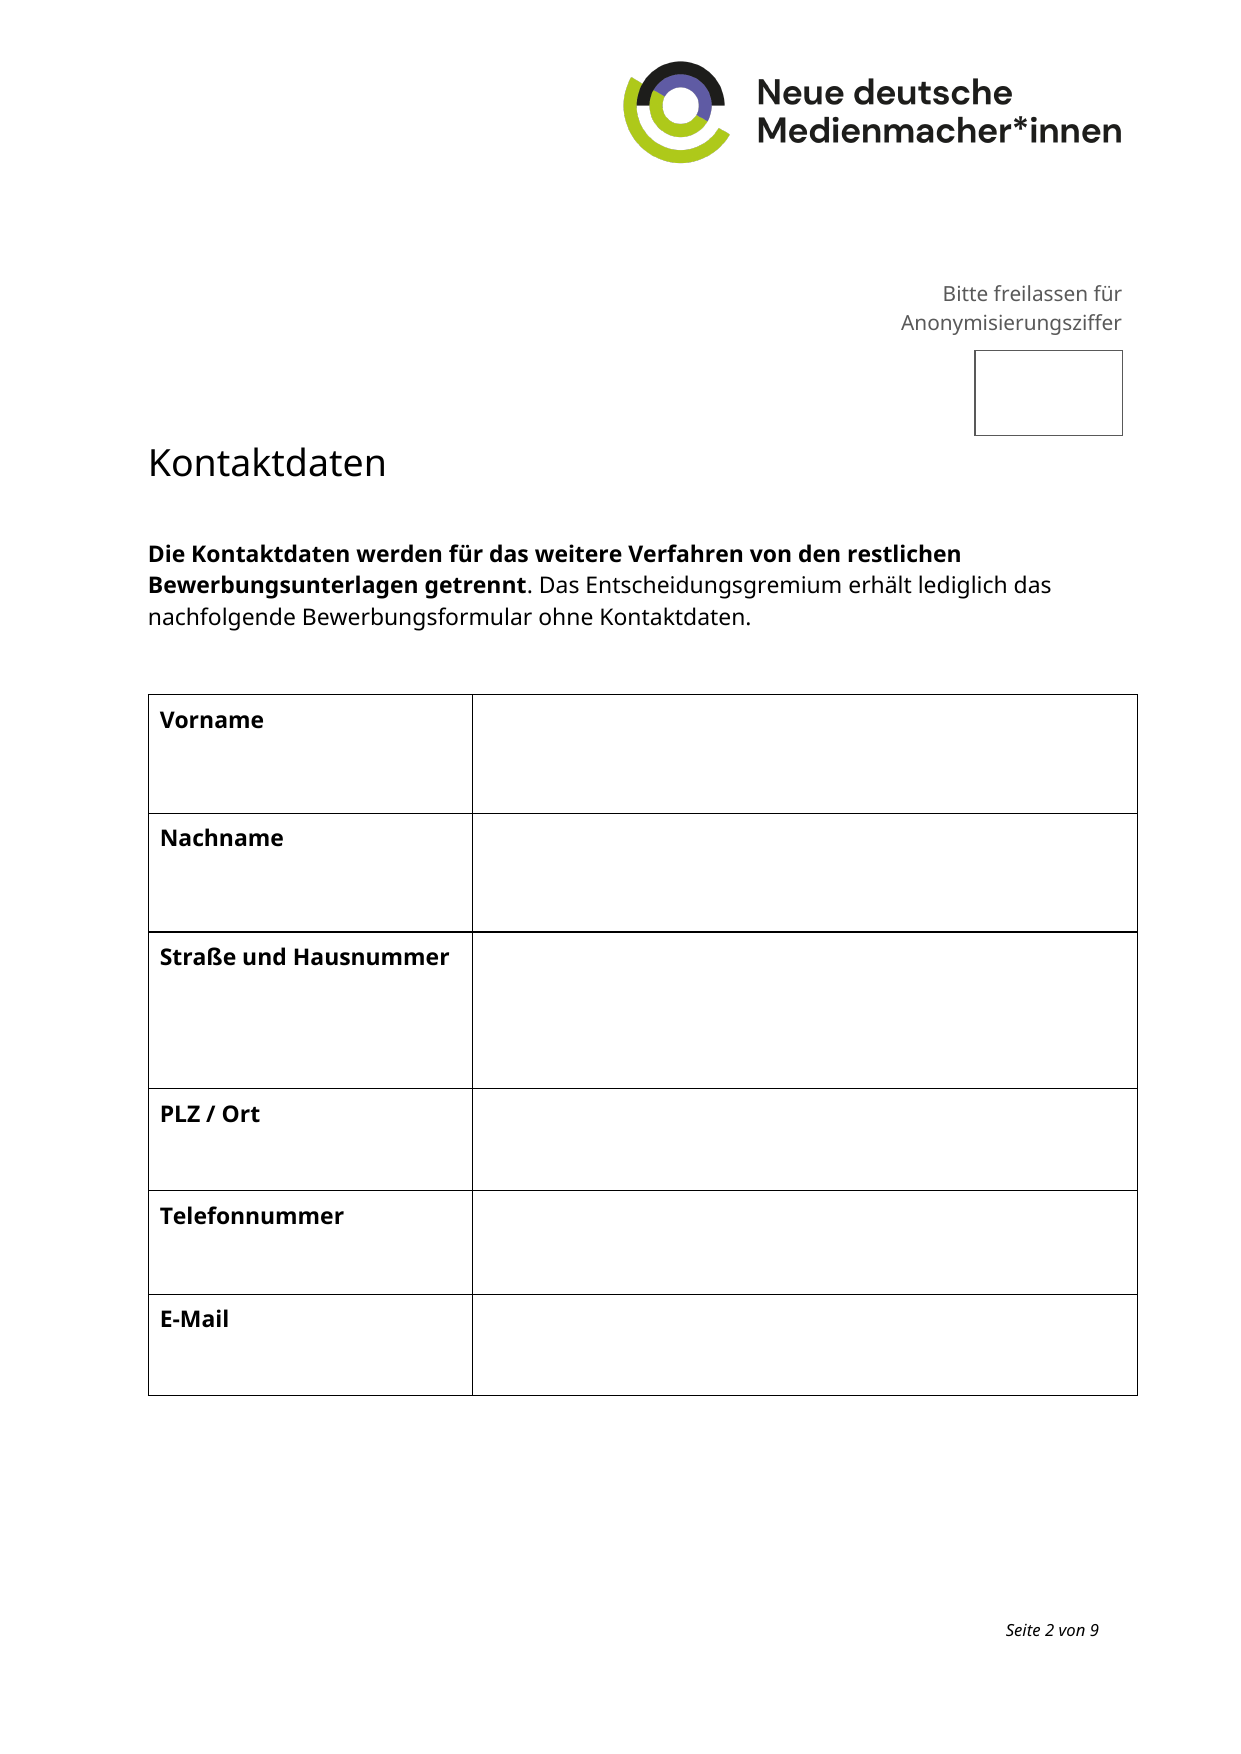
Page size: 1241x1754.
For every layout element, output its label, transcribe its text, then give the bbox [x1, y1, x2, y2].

table_cell Nachname [149, 814, 472, 931]
table_cell [473, 1191, 1137, 1293]
table_cell [473, 1089, 1137, 1190]
text Bitte freilassen für [148, 279, 1122, 308]
text Anonymisierungsziffer [812, 308, 1122, 336]
table_cell [473, 814, 1137, 931]
table_cell PLZ / Ort [149, 1089, 472, 1190]
table_header Vorname [149, 695, 472, 813]
text Die Kontaktdaten werden für das weitere Verfahren von den restlichen Bewerbungsunterlagen getrennt. Das Entscheidungsgremium erhält lediglich das nachfolgende Bewerbungsformular ohne Kontaktdaten. [148, 538, 1122, 632]
table_cell E-Mail [149, 1295, 472, 1395]
table_cell [473, 1295, 1137, 1395]
table_cell Telefonnummer [149, 1191, 472, 1293]
text Kontaktdaten [148, 436, 1122, 487]
table_cell Straße und Hausnummer [149, 933, 472, 1088]
table_header [473, 695, 1137, 813]
table_cell [473, 933, 1137, 1088]
table_header [976, 351, 1122, 435]
